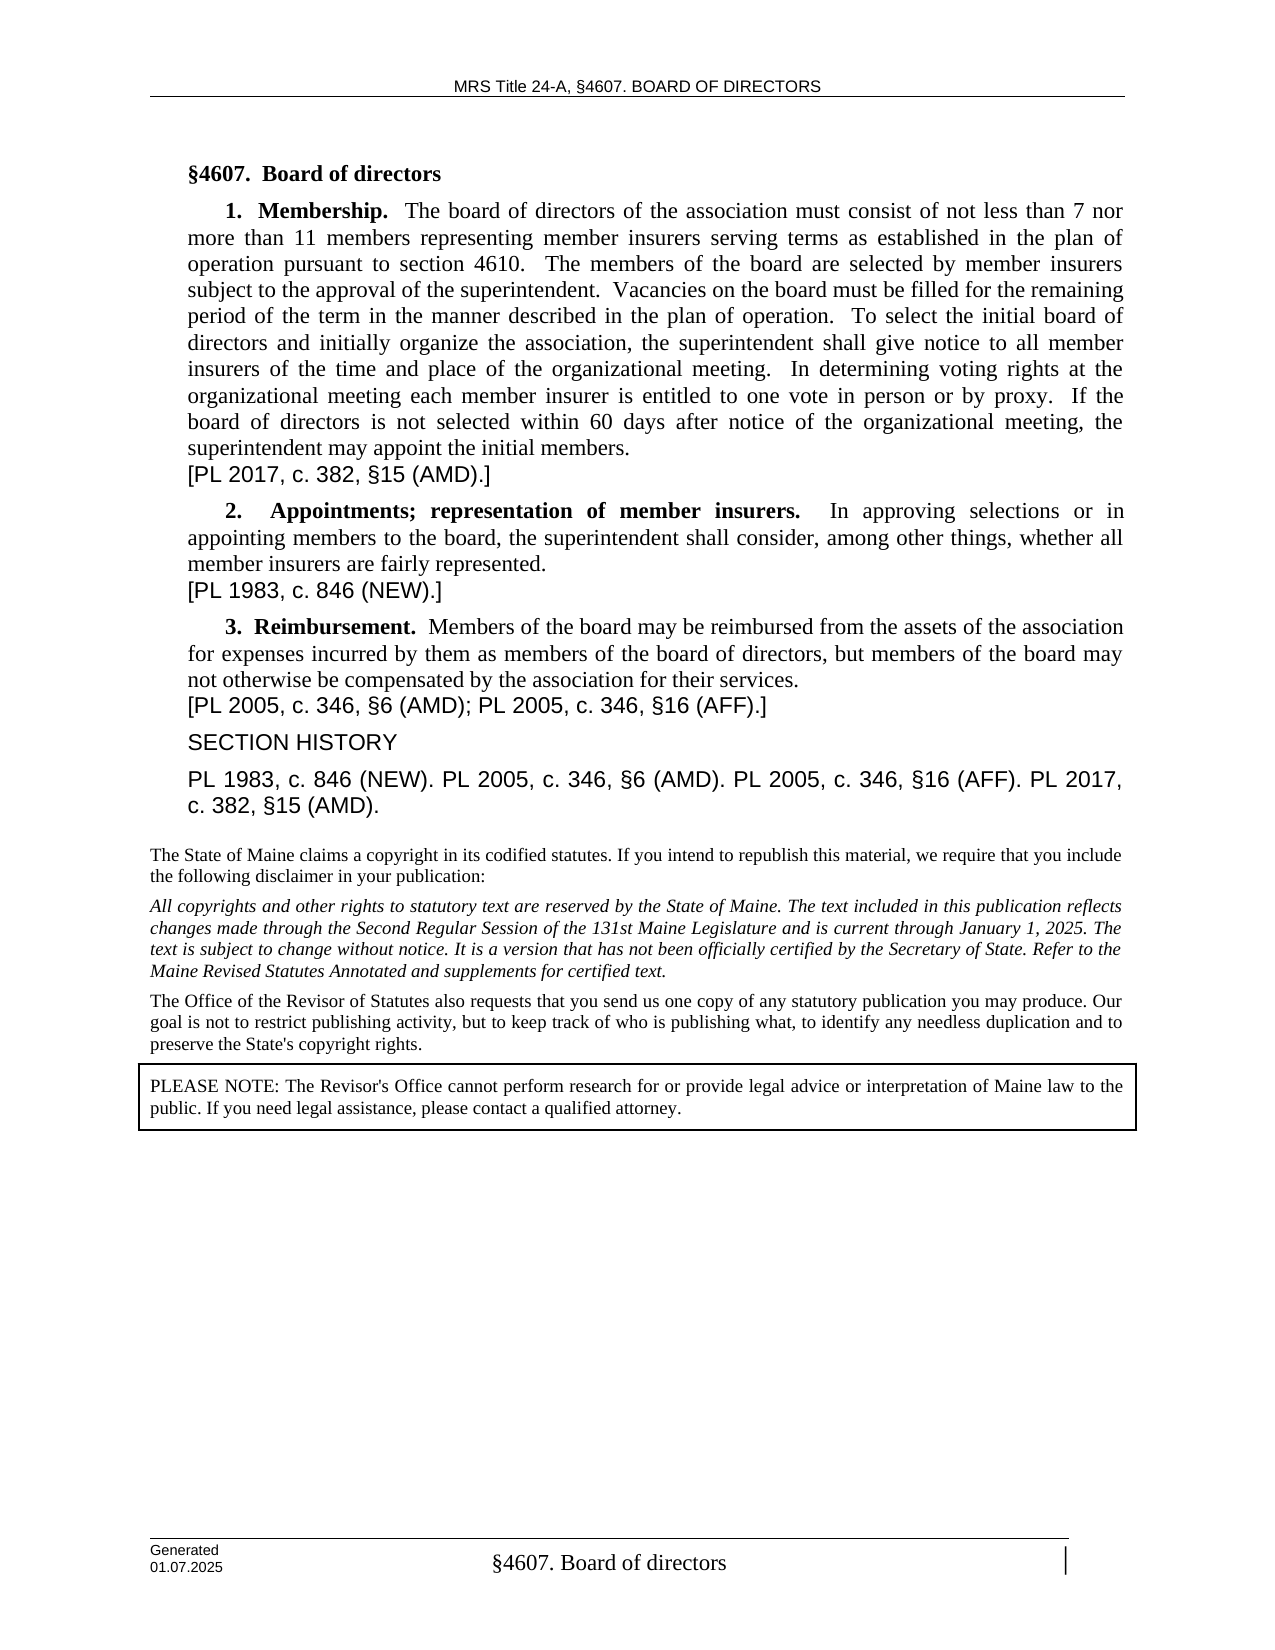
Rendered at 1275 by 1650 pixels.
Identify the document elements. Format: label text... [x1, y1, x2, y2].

text §4607. Board of directors [187, 160, 1125, 187]
text [PL 2017, c. 382, §15 (AMD).] [187, 461, 1125, 487]
text 1. Membership. The board of directors of the association must consist of not less than 7 nor more than 11 members representing member insurers serving terms as established in the plan of operation pursuant to section 4610. The members of the board are selected by member insurers subject to the approval of the superintendent. Vacancies on the board must be filled for the remaining period of the term in the manner described in the plan of operation. To select the initial board of directors and initially organize the association, the superintendent shall give notice to all member insurers of the time and place of the organizational meeting. In determining voting rights at the organizational meeting each member insurer is entitled to one vote in person or by proxy. If the board of directors is not selected within 60 days after notice of the organizational meeting, the superintendent may appoint the initial members. [187, 197, 1125, 461]
text The State of Maine claims a copyright in its codified statutes. If you intend to republish this material, we require that you include the following disclaimer in your publication: [150, 844, 1125, 887]
text 3. Reimbursement. Members of the board may be reimbursed from the assets of the association for expenses incurred by them as members of the board of directors, but members of the board may not otherwise be compensated by the association for their services. [187, 613, 1125, 692]
text [PL 2005, c. 346, §6 (AMD); PL 2005, c. 346, §16 (AFF).] [187, 692, 1125, 719]
text [PL 1983, c. 846 (NEW).] [187, 577, 1125, 603]
text SECTION HISTORY [187, 729, 1125, 756]
text 2. Appointments; representation of member insurers. In approving selections or in appointing members to the board, the superintendent shall consider, among other things, whether all member insurers are fairly represented. [187, 497, 1125, 577]
text PLEASE NOTE: The Revisor's Office cannot perform research for or provide legal advice or interpretation of Maine law to the public. If you need legal assistance, please contact a qualified attorney. [140, 1065, 1135, 1129]
text The Office of the Revisor of Statutes also requests that you send us one copy of any statutory publication you may produce. Our goal is not to restrict publishing activity, but to keep track of who is publishing what, to identify any needless duplication and to preserve the State's copyright rights. [150, 990, 1125, 1054]
text PL 1983, c. 846 (NEW). PL 2005, c. 346, §6 (AMD). PL 2005, c. 346, §16 (AFF). PL 2017, c. 382, §15 (AMD). [187, 766, 1125, 819]
text All copyrights and other rights to statutory text are reserved by the State of Maine. The text included in this publication reflects changes made through the Second Regular Session of the 131st Maine Legislature and is current through January 1, 2025 . The text is subject to change without notice. It is a version that has not been officially certified by the Secretary of State. Refer to the Maine Revised Statutes Annotated and supplements for certified text. [150, 895, 1125, 981]
